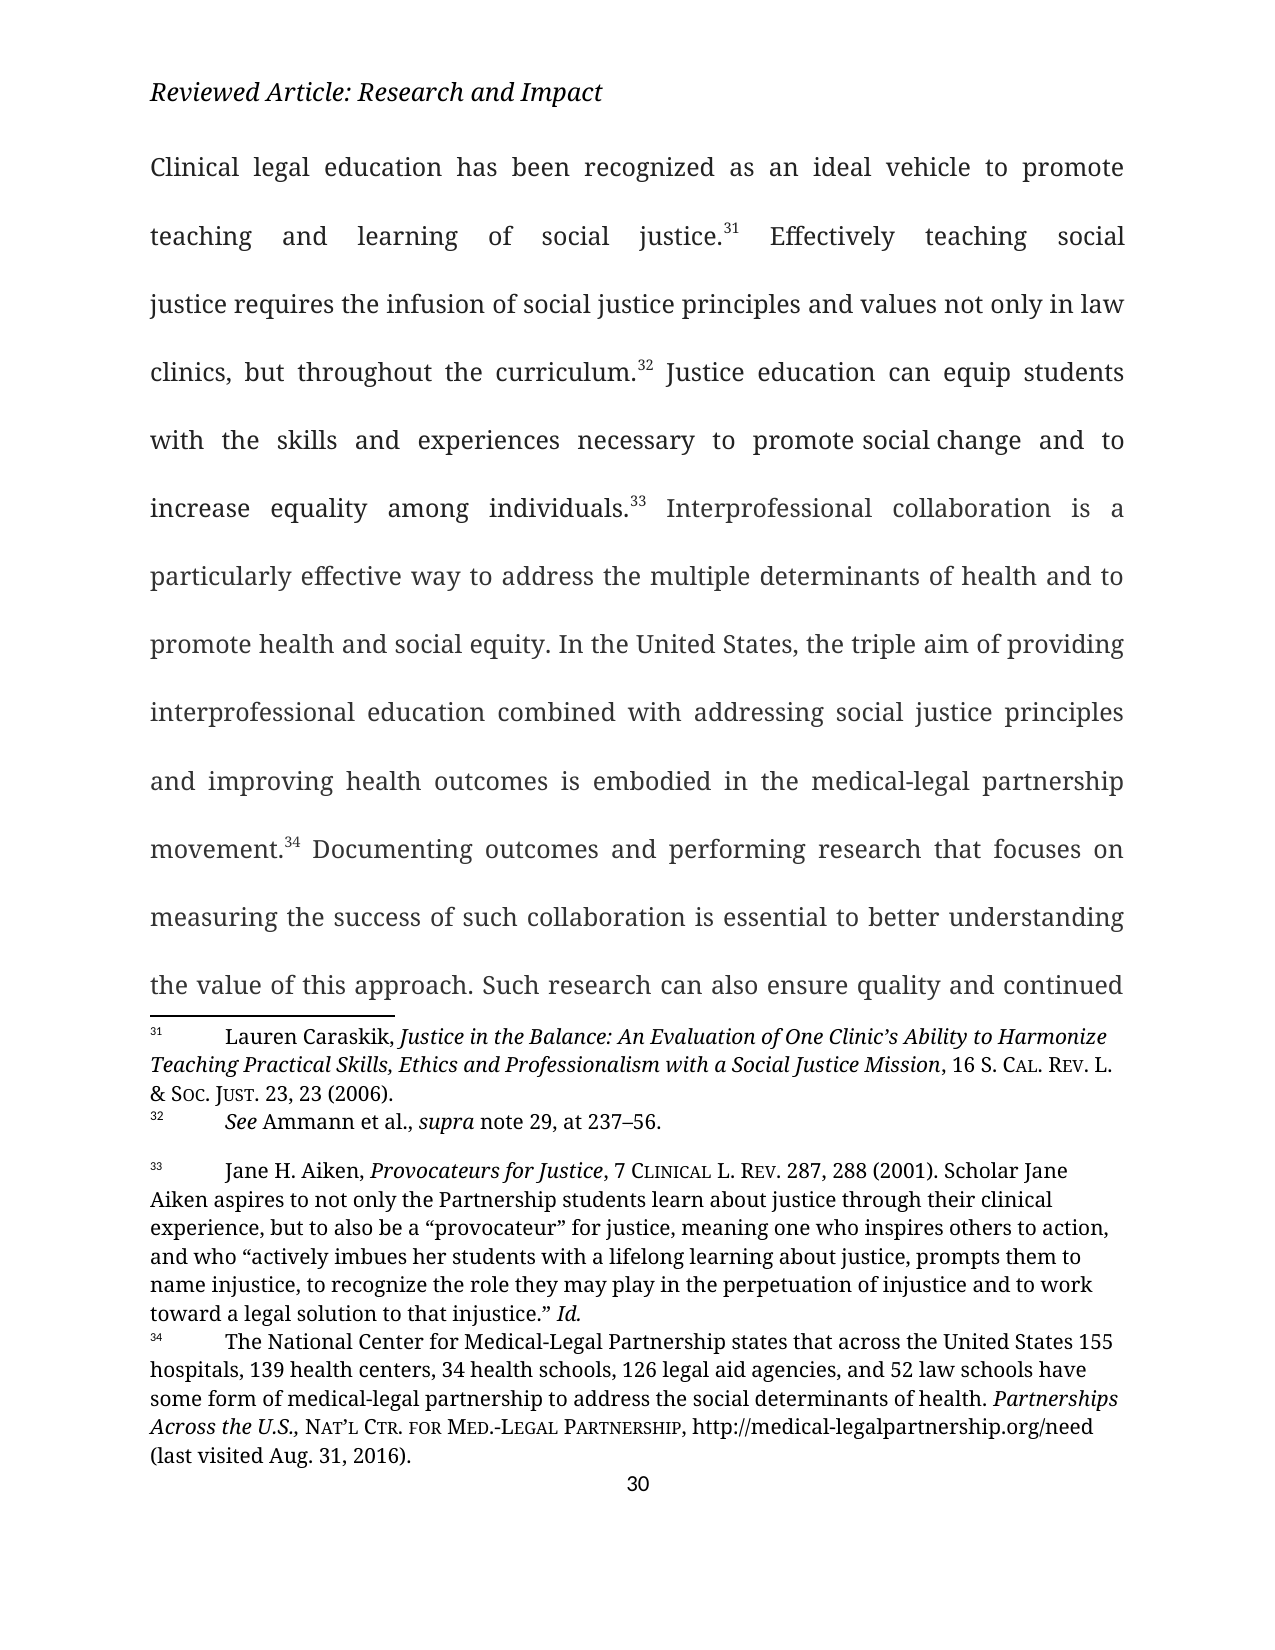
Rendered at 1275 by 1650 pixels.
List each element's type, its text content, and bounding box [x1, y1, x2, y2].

text Clinical legal education has been recognized as an ideal vehicle to promote teaching and learning of social justice. Effectively teaching social justice requires the infusion of social justice principles and values not only in law clinics, but throughout the curriculum. Justice education can equip students with the skills and experiences necessary to promote social change and to increase equality among individuals. Interprofessional collaboration is a particularly effective way to address the multiple determinants of health and to promote health and social equity. In the United States, the triple aim of providing interprofessional education combined with addressing social justice principles and improving health outcomes is embodied in the medical-legal partnership movement. Documenting outcomes and performing research that focuses on measuring the success of such collaboration is essential to better understanding the value of this approach. Such research can also ensure quality and continued improvement of the services provided by partnerships, promote the sustainability of partnerships, and encourage the formation of more MLP programs. [150, 457, 1125, 1002]
text Clinical legal education has been recognized as an ideal vehicle to promote teaching and learning of social justice. Effectively teaching social justice requires the infusion of social justice principles and values not only in law clinics, but throughout the curriculum. Justice education can equip students with the skills and experiences necessary to promote social change and to increase equality among individuals. Interprofessional collaboration is a particularly effective way to address the multiple determinants of health and to promote health and social equity. In the United States, the triple aim of providing interprofessional education combined with addressing social justice principles and improving health outcomes is embodied in the medical-legal partnership movement. Documenting outcomes and performing research that focuses on measuring the success of such collaboration is essential to better understanding the value of this approach. Such research can also ensure quality and continued improvement of the services provided by partnerships, promote the sustainability of partnerships, and encourage the formation of more MLP programs. [150, 184, 1125, 423]
